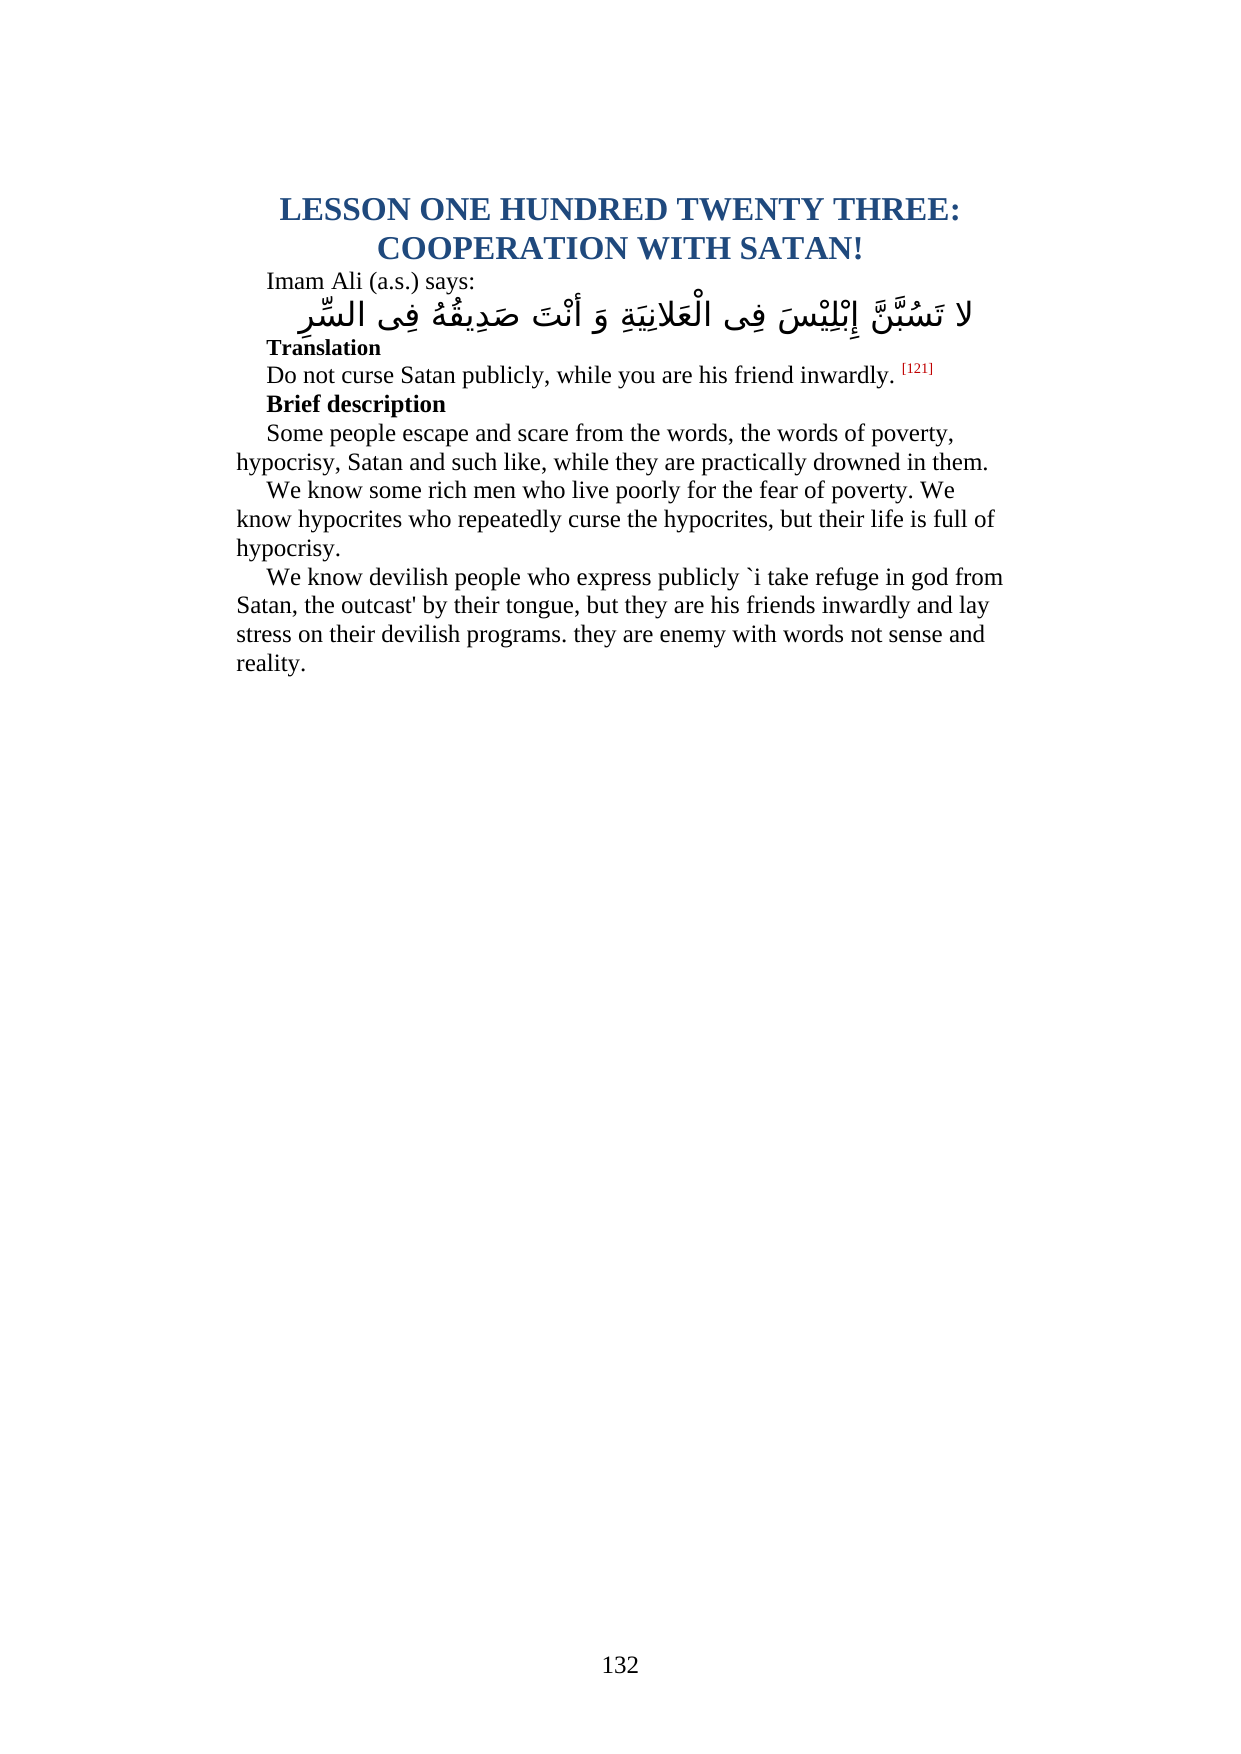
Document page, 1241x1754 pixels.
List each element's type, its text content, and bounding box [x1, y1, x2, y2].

text لا تَسُبَّنَّ إِبْلِيْسَ فِى الْعَلانِيَةِ وَ أنْتَ صَدِيقُهُ فِى السِّرِ [236, 295, 1004, 334]
subtitle LESSON ONE HUNDRED TWENTY THREE: COOPERATION WITH SATAN! [236, 190, 1004, 266]
text We know some rich men who live poorly for the fear of poverty. We know hypocrites who repeatedly curse the hypocrites, but their life is full of hypocrisy. [236, 475, 1004, 562]
text Do not curse Satan publicly, while you are his friend inwardly. [121] [236, 360, 1004, 389]
text Brief description [236, 389, 1004, 418]
text Imam Ali (a.s.) says: [236, 266, 1004, 295]
text Some people escape and scare from the words, the words of poverty, hypocrisy, Satan and such like, while they are practically drowned in them. [236, 418, 1004, 475]
text Translation [236, 334, 1004, 360]
text We know devilish people who express publicly `i take refuge in god from Satan, the outcast' by their tongue, but they are his friends inwardly and lay stress on their devilish programs. they are enemy with words not sense and reality. [236, 562, 1004, 677]
